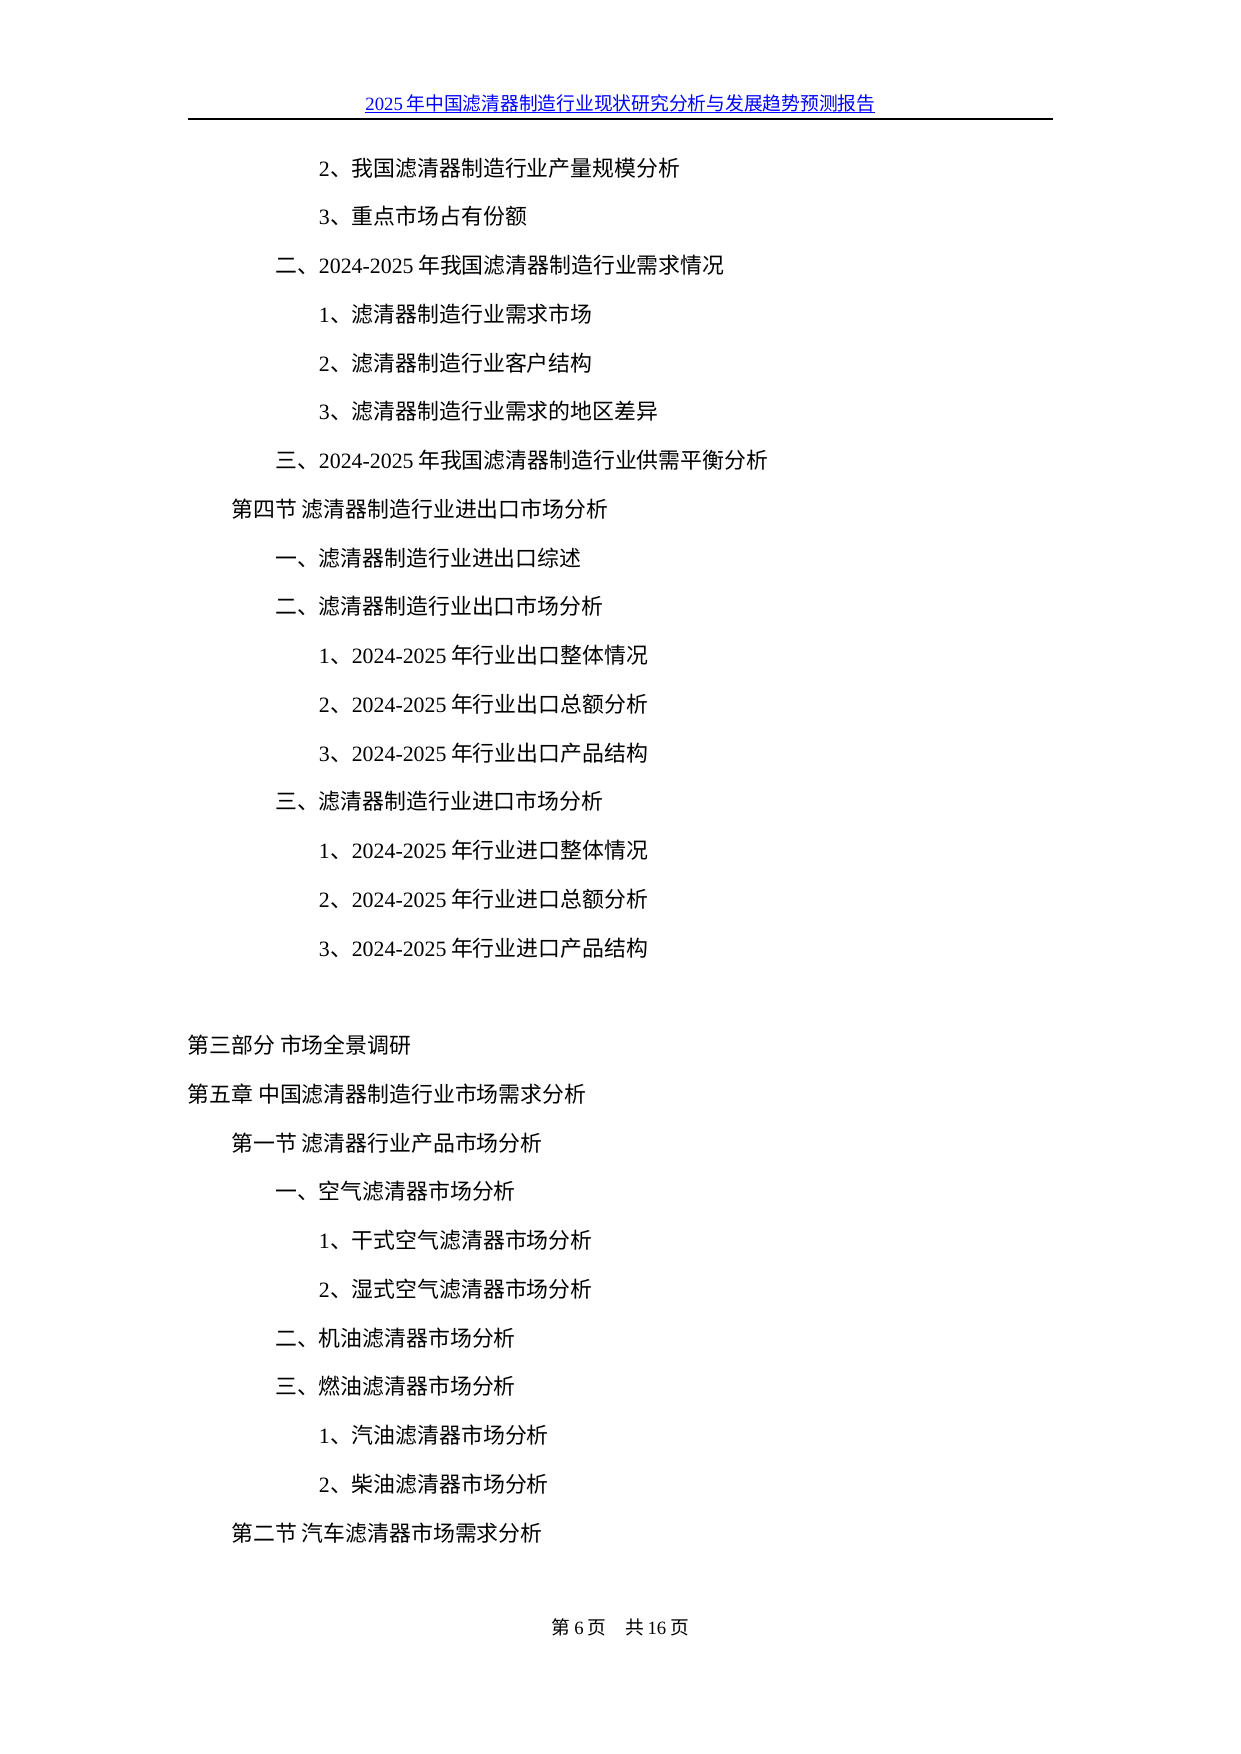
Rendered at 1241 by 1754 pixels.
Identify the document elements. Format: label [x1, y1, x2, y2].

text [187, 150, 1053, 1548]
